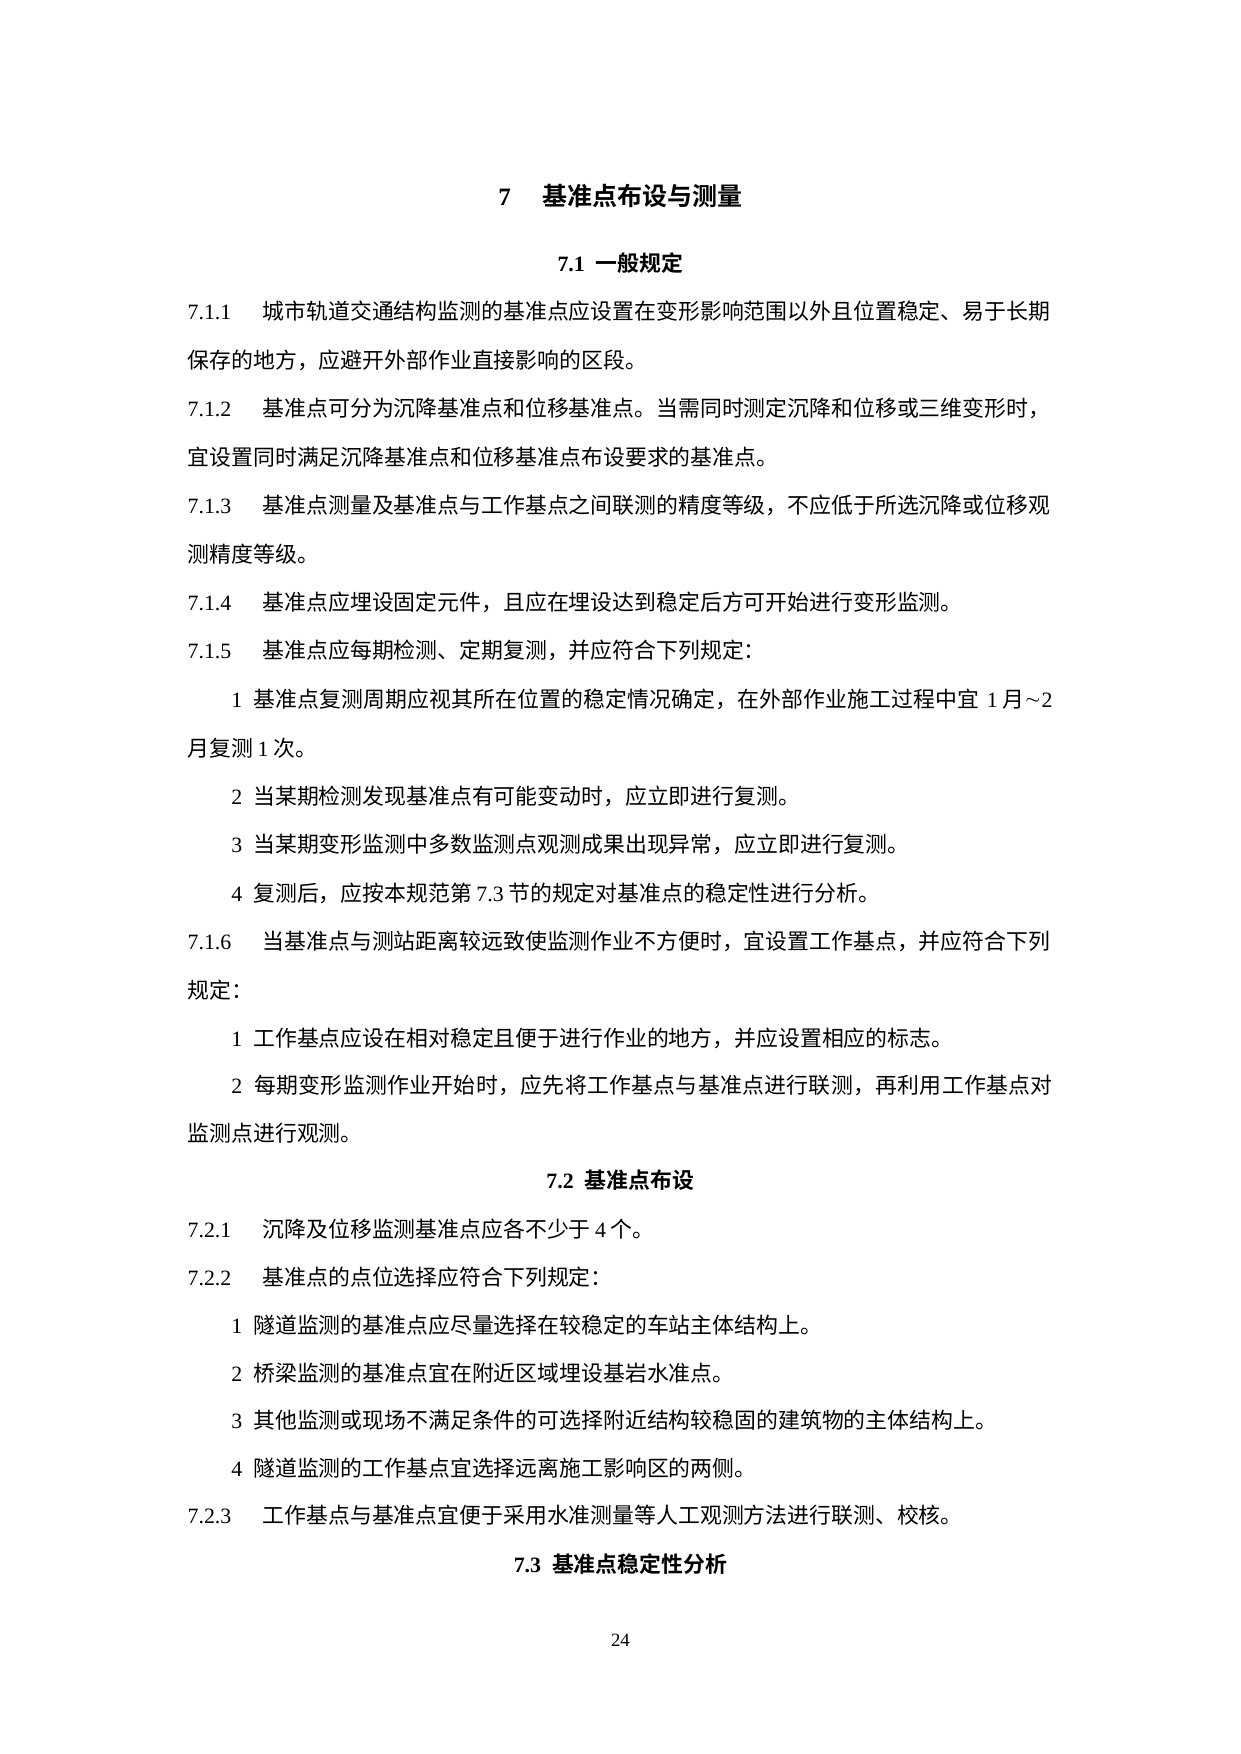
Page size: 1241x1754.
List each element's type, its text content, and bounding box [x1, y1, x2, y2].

text 2 每期变形监测作业开始时，应先将工作基点与基准点进行联测，再利用工作基点对监测点进行观测。 [187, 1068, 1053, 1147]
text 3 当某期变形监测中多数监测点观测成果出现异常，应立即进行复测。 [187, 827, 1053, 859]
list 城市轨道交通结构监测的基准点应设置在变形影响范围以外且位置稳定、易于长期保存的地方，应避开外部作业直接影响的区段。 [187, 293, 1053, 375]
text 4 隧道监测的工作基点宜选择远离施工影响区的两侧。 [187, 1451, 1053, 1482]
text 1 隧道监测的基准点应尽量选择在较稳定的车站主体结构上。 [187, 1308, 1053, 1340]
text 1 工作基点应设在相对稳定且便于进行作业的地方，并应设置相应的标志。 [187, 1021, 1053, 1052]
list 基准点的点位选择应符合下列规定： [187, 1260, 1053, 1292]
list 沉降及位移监测基准点应各不少于4个。 [187, 1211, 1053, 1244]
list 当基准点与测站距离较远致使监测作业不方便时，宜设置工作基点，并应符合下列规定： [187, 923, 1053, 1005]
text 2 当某期检测发现基准点有可能变动时，应立即进行复测。 [187, 778, 1053, 811]
text 4 复测后，应按本规范第7.3节的规定对基准点的稳定性进行分析。 [187, 875, 1053, 908]
list 工作基点与基准点宜便于采用水准测量等人工观测方法进行联测、校核。 [187, 1498, 1053, 1531]
list 基准点测量及基准点与工作基点之间联测的精度等级，不应低于所选沉降或位移观测精度等级。 [187, 488, 1053, 569]
text 7.3 基准点稳定性分析 [187, 1546, 1053, 1579]
text 3 其他监测或现场不满足条件的可选择附近结构较稳固的建筑物的主体结构上。 [187, 1403, 1053, 1435]
list 基准点应每期检测、定期复测，并应符合下列规定： [187, 633, 1053, 666]
list 基准点应埋设固定元件，且应在埋设达到稳定后方可开始进行变形监测。 [187, 585, 1053, 617]
text 2 桥梁监测的基准点宜在附近区域埋设基岩水准点。 [187, 1356, 1053, 1387]
text 7.2 基准点布设 [187, 1163, 1053, 1196]
list 基准点可分为沉降基准点和位移基准点。当需同时测定沉降和位移或三维变形时，宜设置同时满足沉降基准点和位移基准点布设要求的基准点。 [187, 391, 1053, 472]
text 1 基准点复测周期应视其所在位置的稳定情况确定，在外部作业施工过程中宜1月2月复测1次。 [187, 681, 1053, 763]
text 7.1 一般规定 [187, 245, 1053, 278]
list 基准点布设与测量 [187, 162, 1053, 227]
